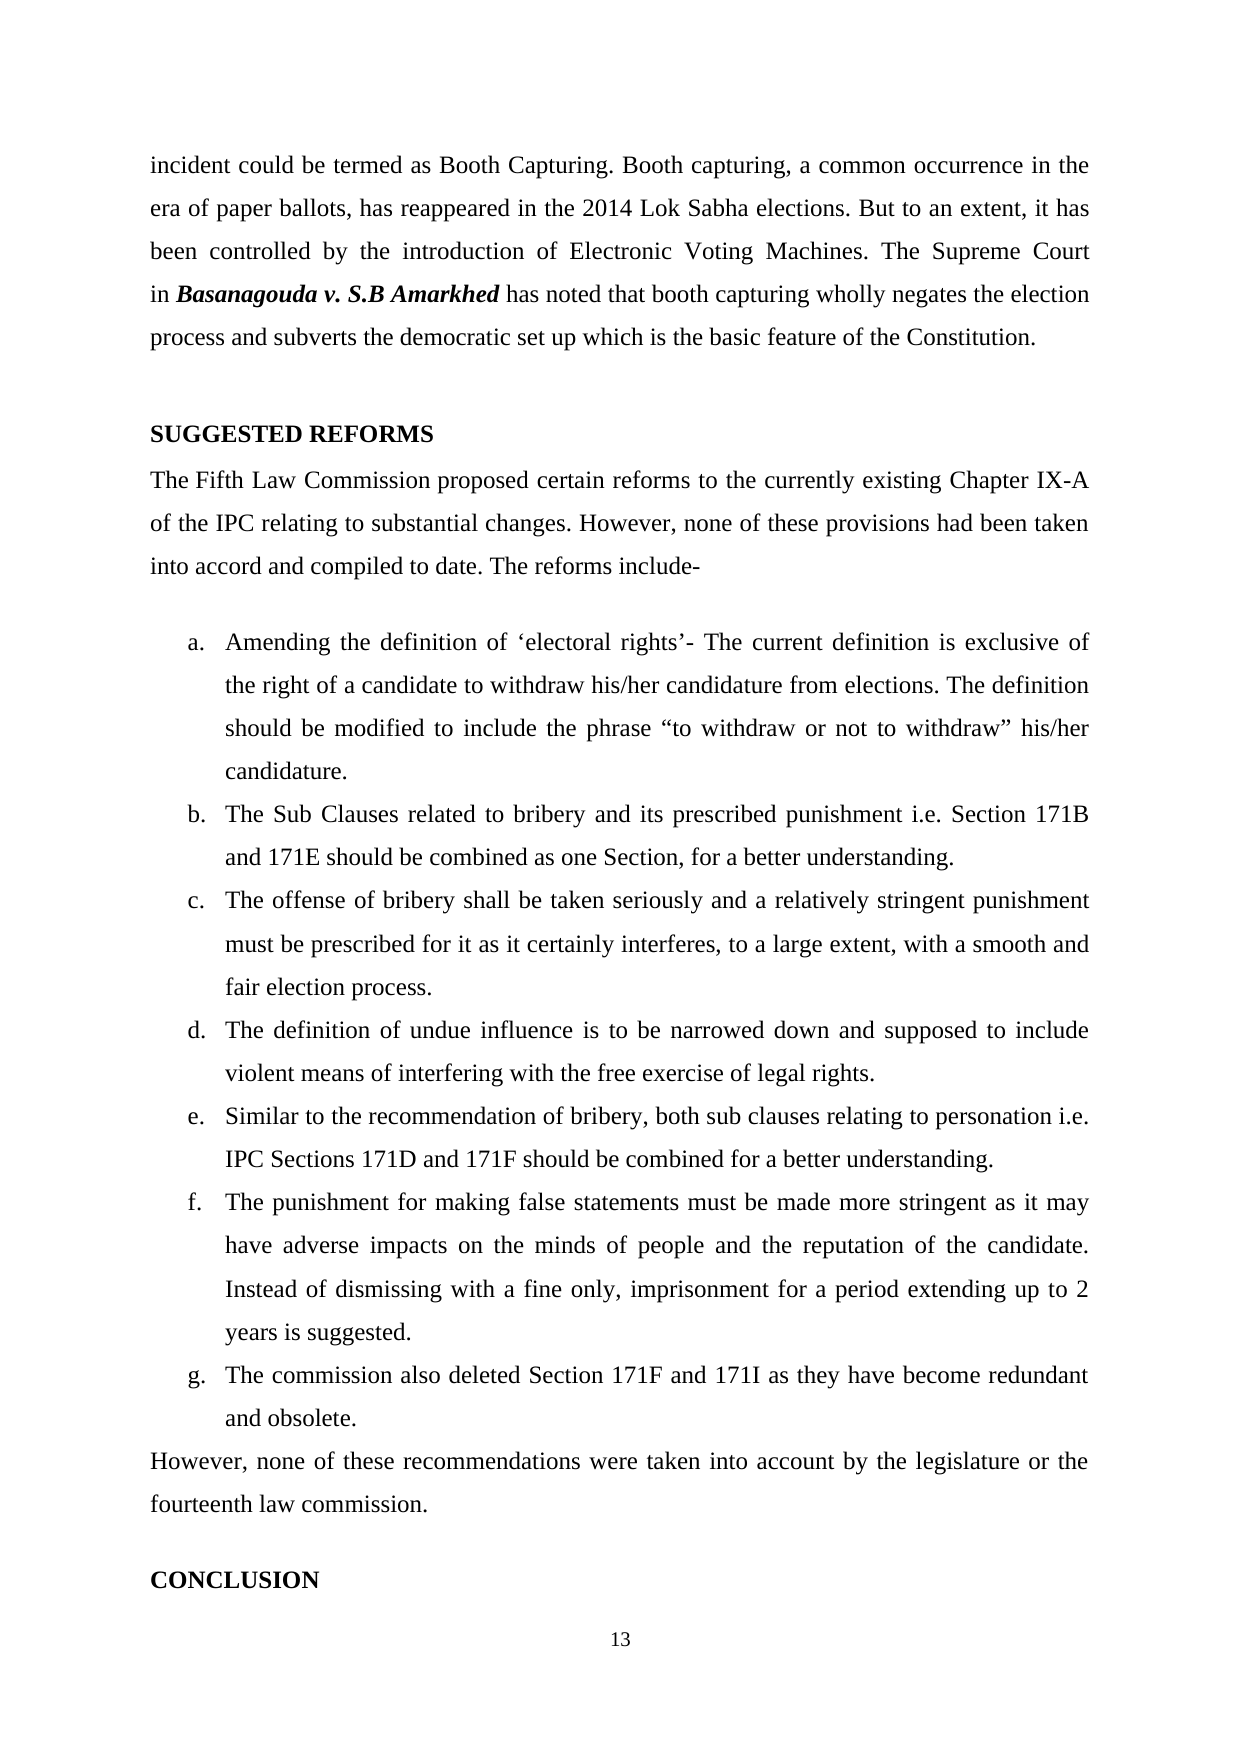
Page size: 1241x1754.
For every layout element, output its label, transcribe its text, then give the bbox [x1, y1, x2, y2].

list Amending the definition of ‘electoral rights’- The current definition is exclusive of the right of a candidate to withdraw his/her candidature from elections. The definition should be modified to include the phrase “to withdraw or not to withdraw” his/her candidature. [187, 627, 1090, 785]
list The punishment for making false statements must be made more stringent as it may have adverse impacts on the minds of people and the reputation of the candidate. Instead of dismissing with a fine only, imprisonment for a period extending up to 2 years is suggested. [187, 1187, 1090, 1346]
text However, none of these recommendations were taken into account by the legislature or the fourteenth law commission. [150, 1446, 1090, 1518]
list The Sub Clauses related to bribery and its prescribed punishment i.e. Section 171B and 171E should be combined as one Section, for a better understanding. [187, 799, 1090, 871]
text CONCLUSION [150, 1565, 1090, 1594]
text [150, 150, 1090, 351]
list Similar to the recommendation of bribery, both sub clauses relating to personation i.e. IPC Sections 171D and 171F should be combined for a better understanding. [187, 1101, 1090, 1173]
list The commission also deleted Section 171F and 171I as they have become redundant and obsolete. [187, 1360, 1090, 1432]
text SUGGESTED REFORMS [150, 398, 1090, 448]
list The definition of undue influence is to be narrowed down and supposed to include violent means of interfering with the free exercise of legal rights. [187, 1015, 1090, 1087]
text The Fifth Law Commission proposed certain reforms to the currently existing Chapter IX-A of the IPC relating to substantial changes. However, none of these provisions had been taken into accord and compiled to date. The reforms include- [150, 465, 1090, 580]
list The offense of bribery shall be taken seriously and a relatively stringent punishment must be prescribed for it as it certainly interferes, to a large extent, with a smooth and fair election process. [187, 886, 1090, 1001]
